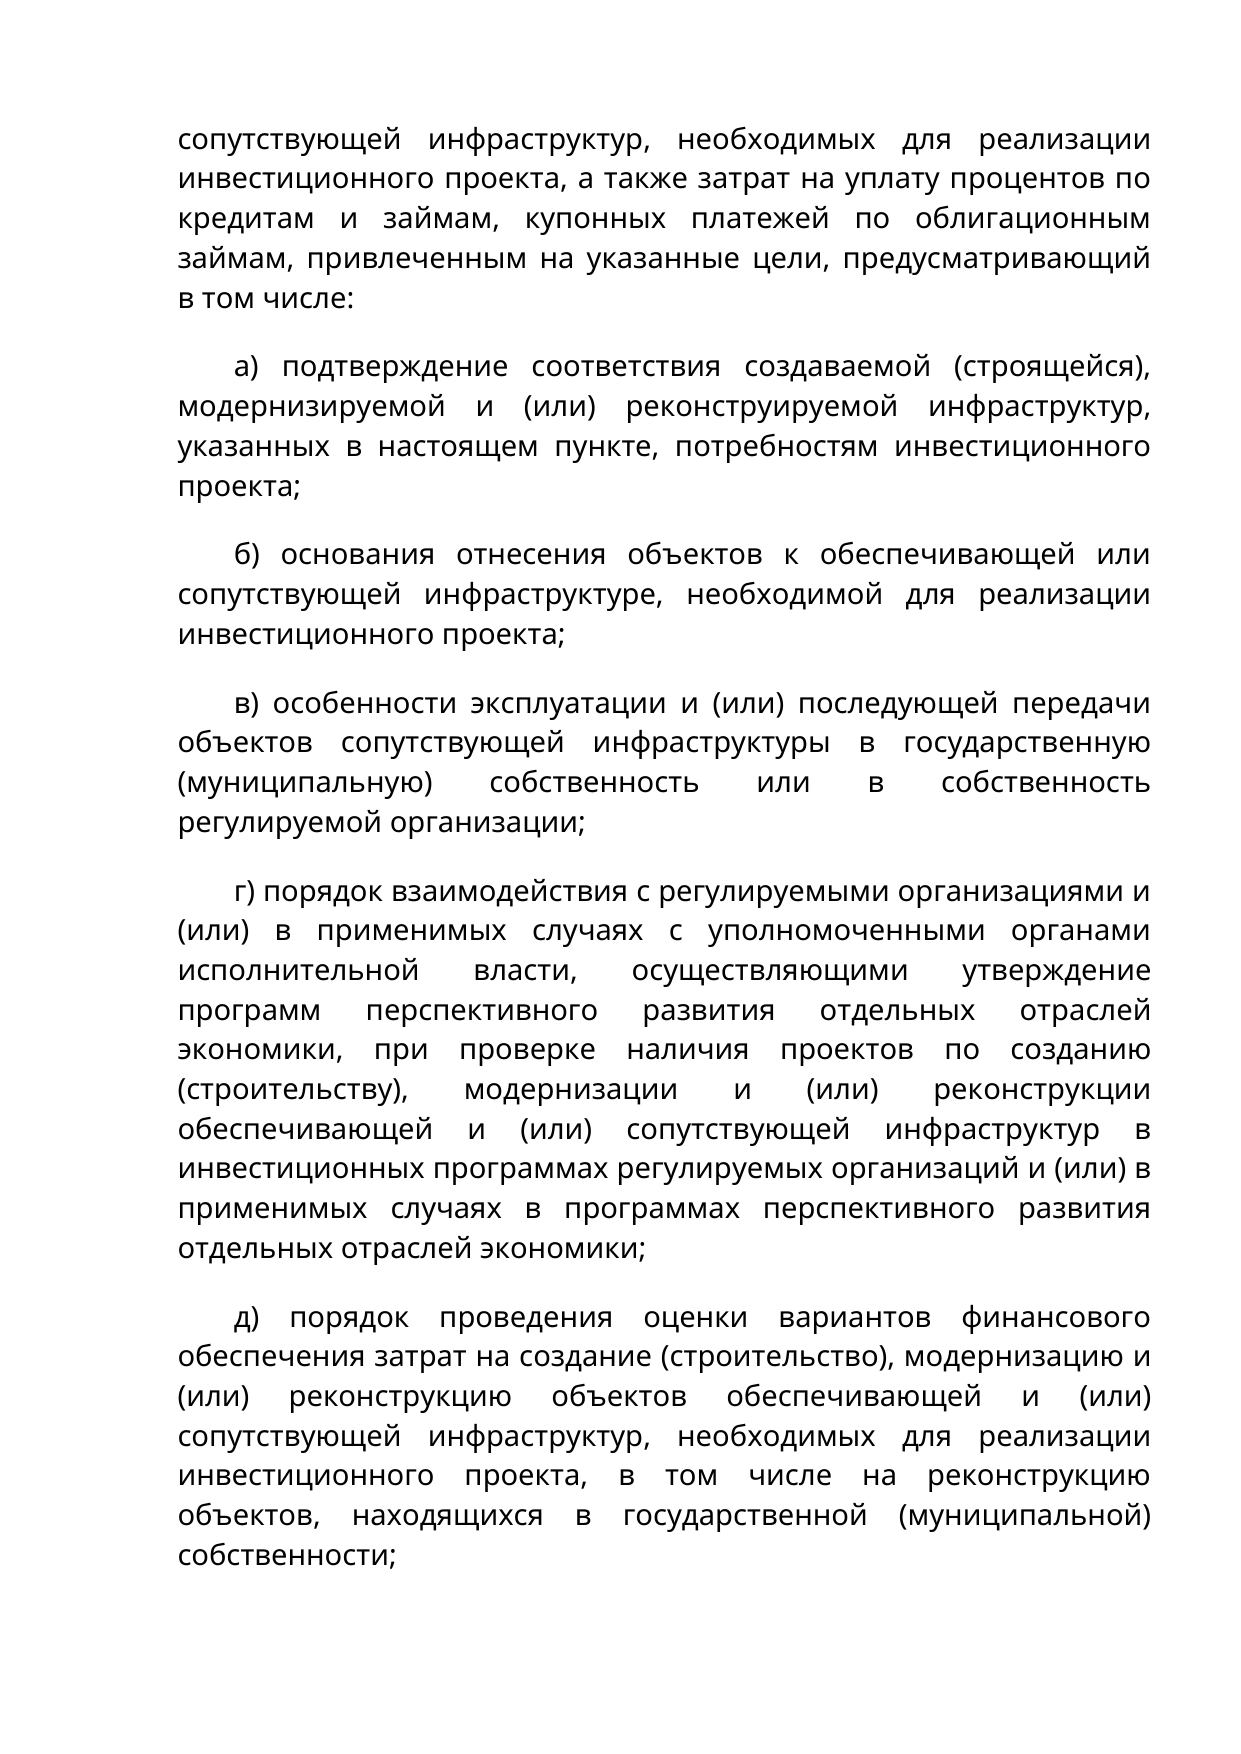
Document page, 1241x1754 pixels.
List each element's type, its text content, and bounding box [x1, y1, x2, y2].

text в) особенности эксплуатации и (или) последующей передачи объектов сопутствующей инфраструктуры в государственную (муниципальную) собственность или в собственность регулируемой организации; [177, 682, 1152, 841]
text б) основания отнесения объектов к обеспечивающей или сопутствующей инфраструктуре, необходимой для реализации инвестиционного проекта; [177, 534, 1152, 653]
text г) порядок взаимодействия с регулируемыми организациями и (или) в применимых случаях с уполномоченными органами исполнительной власти, осуществляющими утверждение программ перспективного развития отдельных отраслей экономики, при проверке наличия проектов по созданию (строительству), модернизации и (или) реконструкции обеспечивающей и (или) сопутствующей инфраструктур в инвестиционных программах регулируемых организаций и (или) в применимых случаях в программах перспективного развития отдельных отраслей экономики; [177, 870, 1152, 1267]
text а) подтверждение соответствия создаваемой (строящейся), модернизируемой и (или) реконструируемой инфраструктур, указанных в настоящем пункте, потребностям инвестиционного проекта; [177, 346, 1152, 504]
text д) порядок проведения оценки вариантов финансового обеспечения затрат на создание (строительство), модернизацию и (или) реконструкцию объектов обеспечивающей и (или) сопутствующей инфраструктур, необходимых для реализации инвестиционного проекта, в том числе на реконструкцию объектов, находящихся в государственной (муниципальной) собственности; [177, 1296, 1152, 1574]
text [177, 118, 1152, 317]
